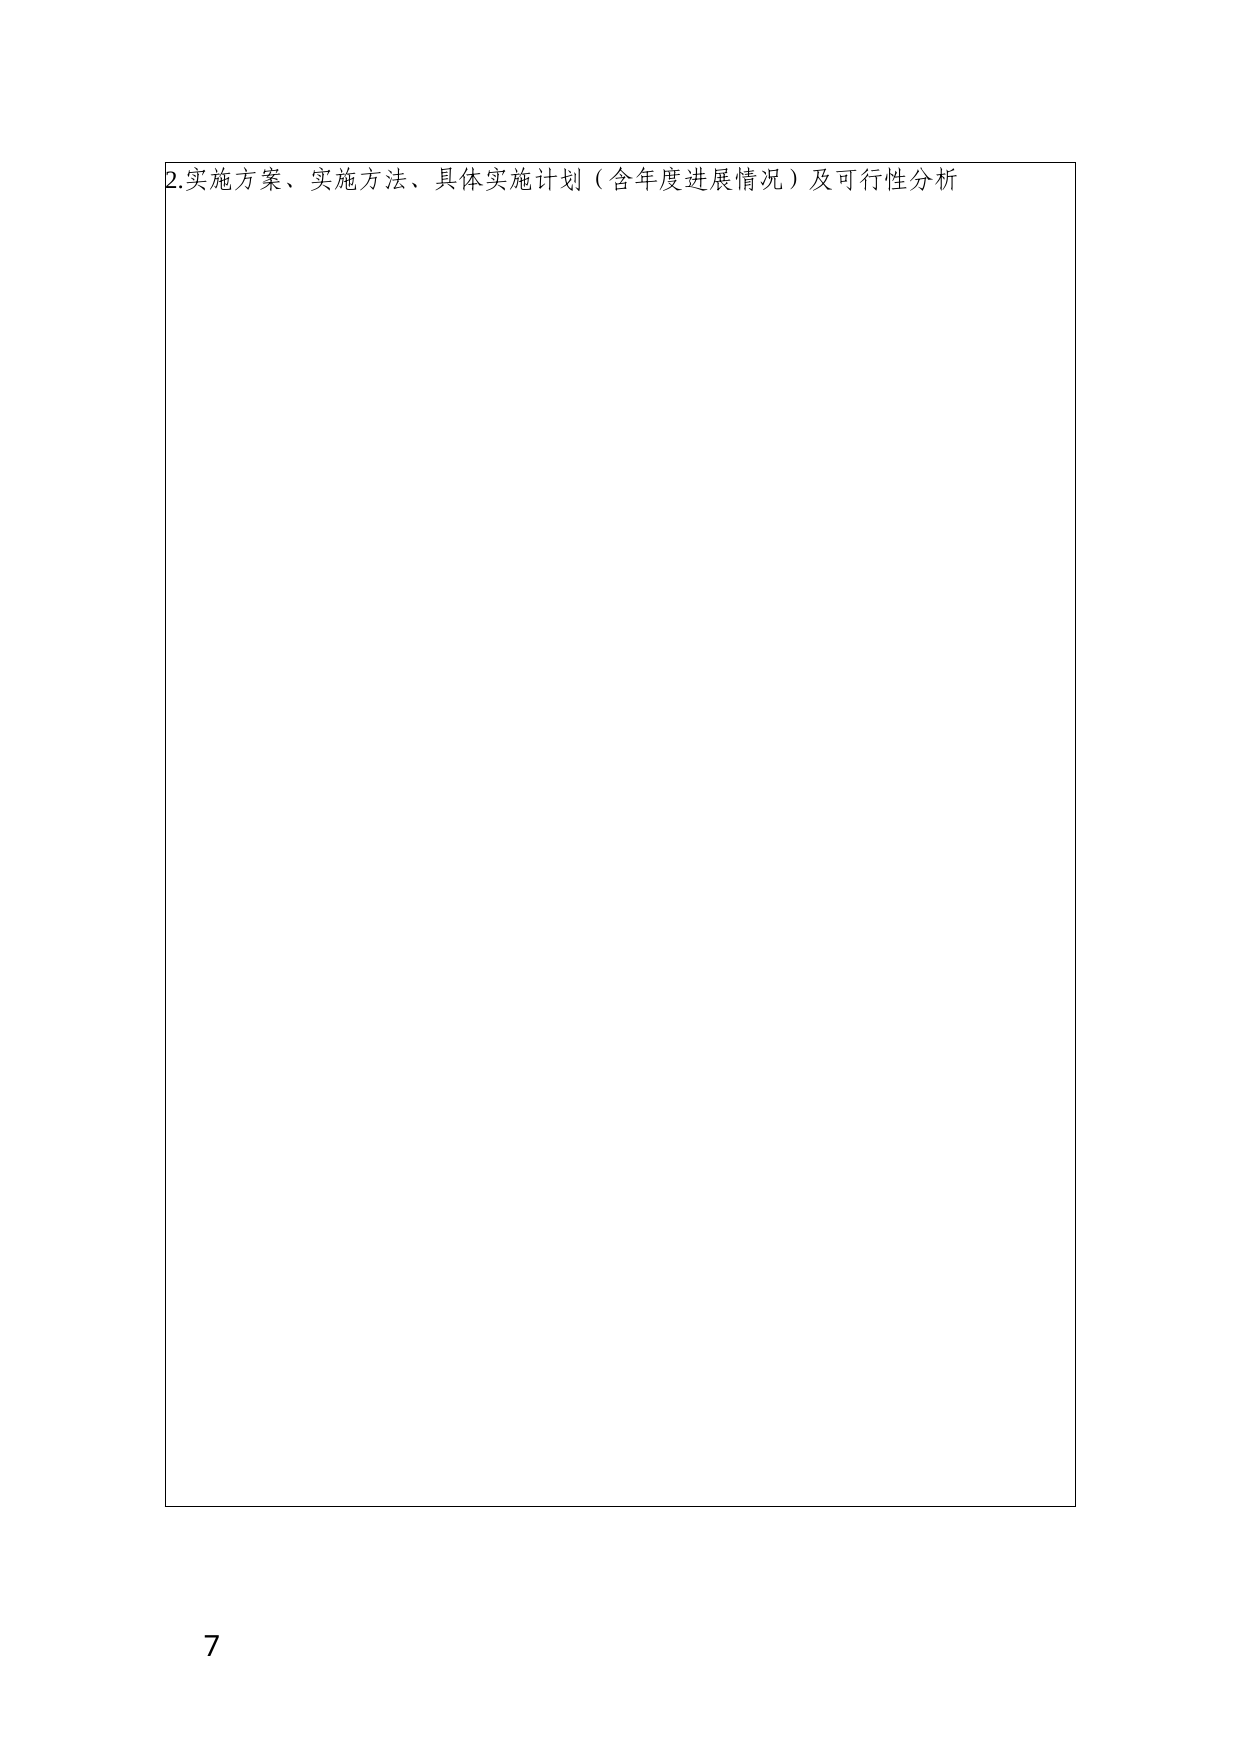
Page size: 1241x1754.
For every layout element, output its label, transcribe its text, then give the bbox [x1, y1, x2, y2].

table_cell 2.实施方案、实施方法、具体实施计划（含年度进展情况）及可行性分析 [166, 163, 1075, 1506]
